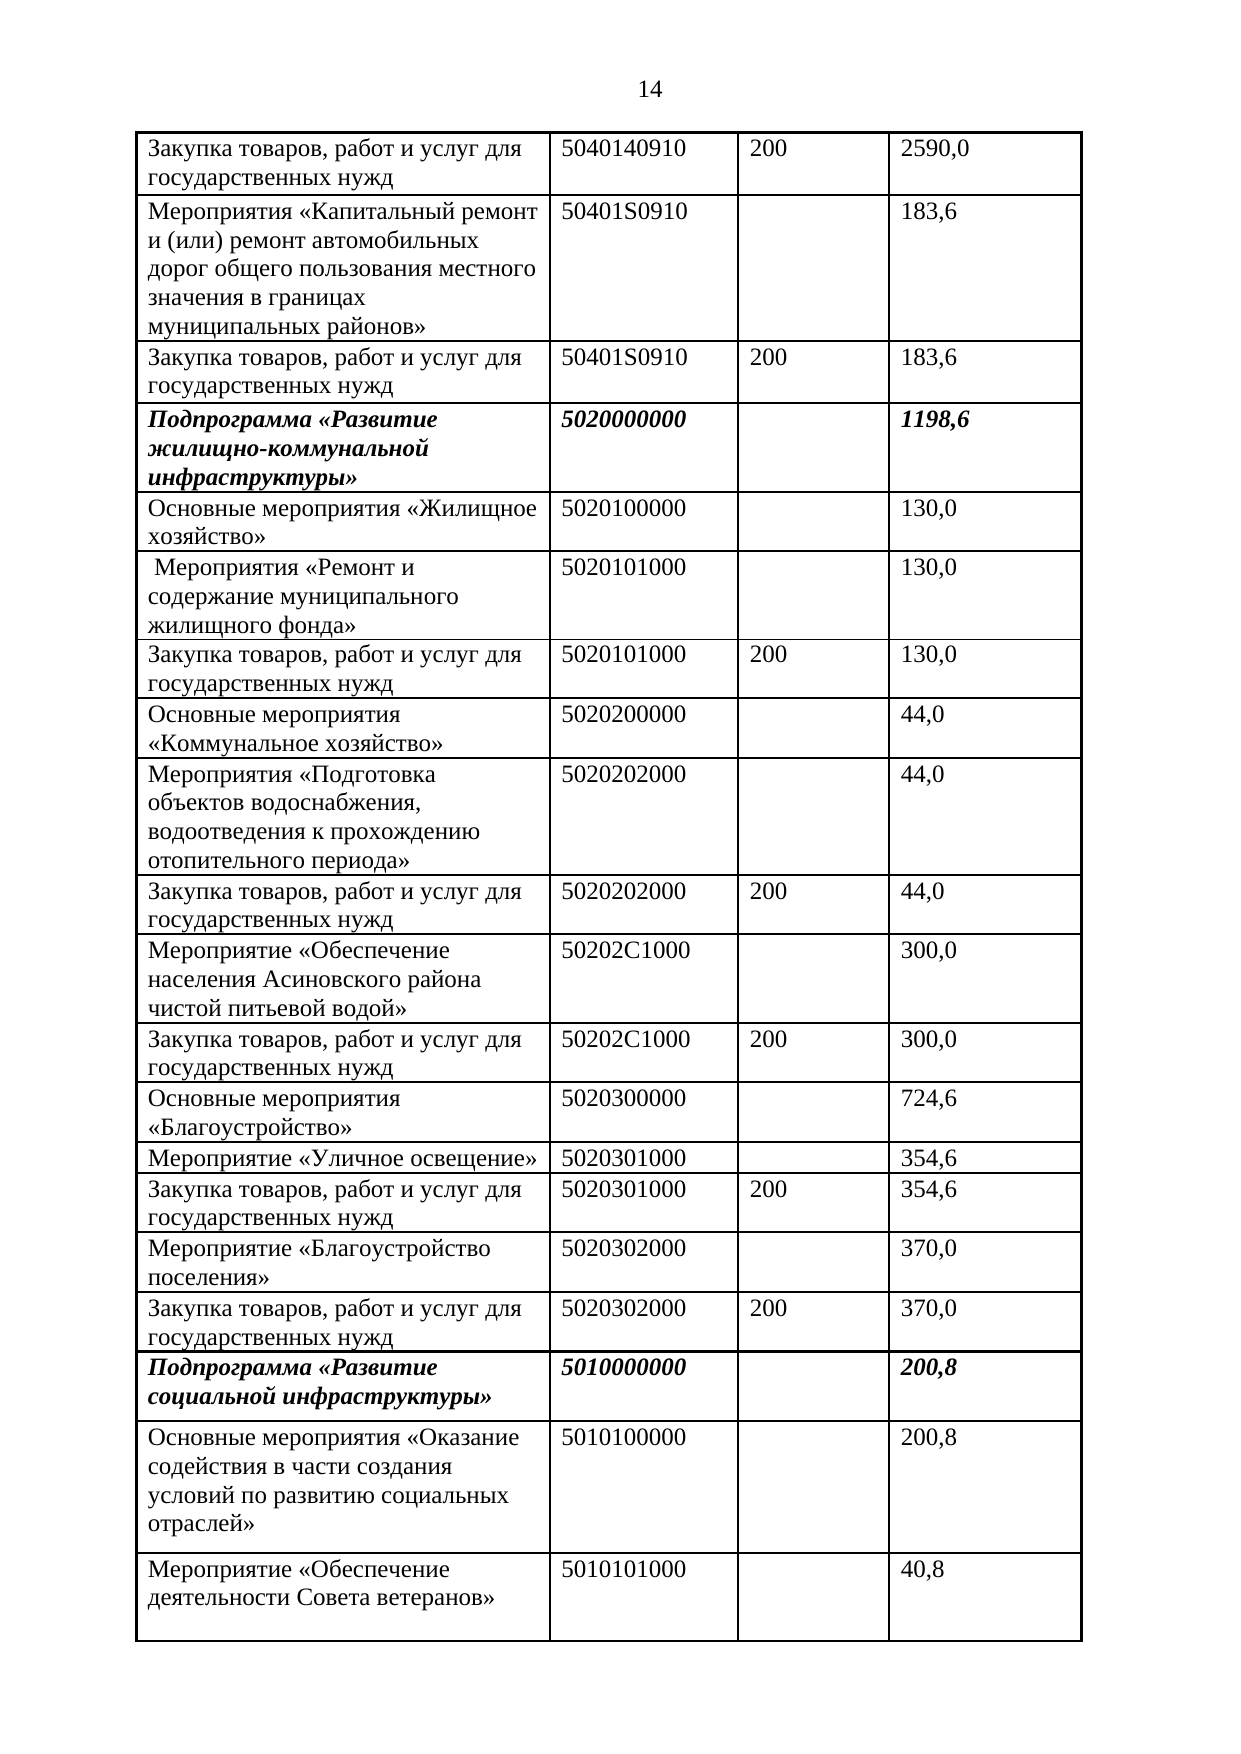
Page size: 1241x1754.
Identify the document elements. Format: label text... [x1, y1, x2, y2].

table_cell 44,0 [890, 759, 1080, 874]
table_cell 130,0 [890, 640, 1080, 697]
table_cell 50401S0910 [551, 342, 737, 402]
table_cell 183,6 [890, 196, 1080, 340]
table_cell 44,0 [890, 699, 1080, 757]
table_cell Закупка товаров, работ и услуг для государственных нужд [138, 1024, 549, 1081]
table_cell 1198,6 [890, 404, 1080, 491]
table_cell 200 [739, 876, 888, 933]
table_cell 130,0 [890, 493, 1080, 550]
table_cell 300,0 [890, 935, 1080, 1022]
table_cell Закупка товаров, работ и услуг для государственных нужд [138, 134, 549, 194]
table_cell [739, 196, 888, 340]
table_cell [739, 935, 888, 1022]
table_cell Подпрограмма «Развитие социальной инфраструктуры» [138, 1353, 549, 1420]
table_cell Мероприятия «Ремонт и содержание муниципального жилищного фонда» [138, 552, 549, 638]
table_cell 5020100000 [551, 493, 737, 550]
table_cell 2590,0 [890, 134, 1080, 194]
table_cell 5020202000 [551, 759, 737, 874]
table_cell 50202С1000 [551, 935, 737, 1022]
table_cell 40,8 [890, 1554, 1080, 1640]
table_cell [739, 493, 888, 550]
table_cell 5010100000 [551, 1422, 737, 1552]
table_cell [739, 1143, 888, 1172]
table_cell Закупка товаров, работ и услуг для государственных нужд [138, 342, 549, 402]
table_cell 5020302000 [551, 1293, 737, 1350]
table_cell 183,6 [890, 342, 1080, 402]
table_cell [739, 552, 888, 638]
table_cell Закупка товаров, работ и услуг для государственных нужд [138, 1174, 549, 1231]
table_cell 354,6 [890, 1143, 1080, 1172]
table_cell Мероприятие «Уличное освещение» [138, 1143, 549, 1172]
table_cell 5020101000 [551, 552, 737, 638]
table_cell [739, 1353, 888, 1420]
table_cell 200 [739, 342, 888, 402]
table_cell 200 [739, 134, 888, 194]
table_cell Мероприятие «Благоустройство поселения» [138, 1233, 549, 1291]
table_cell 50401S0910 [551, 196, 737, 340]
table_cell 200 [739, 1024, 888, 1081]
table_cell [739, 699, 888, 757]
table_cell Основные мероприятия «Жилищное хозяйство» [138, 493, 549, 550]
table_cell Закупка товаров, работ и услуг для государственных нужд [138, 1293, 549, 1350]
table_cell [739, 1083, 888, 1141]
table_cell Подпрограмма «Развитие жилищно-коммунальной инфраструктуры» [138, 404, 549, 491]
table_cell [739, 1422, 888, 1552]
table_cell 5020302000 [551, 1233, 737, 1291]
table_cell 5010000000 [551, 1353, 737, 1420]
table_cell 130,0 [890, 552, 1080, 638]
table_cell 370,0 [890, 1233, 1080, 1291]
table_cell 50202С1000 [551, 1024, 737, 1081]
table_cell 44,0 [890, 876, 1080, 933]
table_cell 200,8 [890, 1353, 1080, 1420]
table_cell 200 [739, 640, 888, 697]
table_cell 5020200000 [551, 699, 737, 757]
table_cell 5020300000 [551, 1083, 737, 1141]
table_cell 200,8 [890, 1422, 1080, 1552]
table_cell 724,6 [890, 1083, 1080, 1141]
table_cell Закупка товаров, работ и услуг для государственных нужд [138, 876, 549, 933]
table_cell Закупка товаров, работ и услуг для государственных нужд [138, 640, 549, 697]
table_cell 200 [739, 1293, 888, 1350]
table_cell Основные мероприятия «Оказание содействия в части создания условий по развитию социальных отраслей» [138, 1422, 549, 1552]
table_cell Основные мероприятия «Благоустройство» [138, 1083, 549, 1141]
table_cell 5040140910 [551, 134, 737, 194]
table_cell 354,6 [890, 1174, 1080, 1231]
table_cell 5020301000 [551, 1143, 737, 1172]
table_cell 5020202000 [551, 876, 737, 933]
table_cell [739, 1554, 888, 1640]
table_cell 300,0 [890, 1024, 1080, 1081]
table_cell [739, 759, 888, 874]
table_cell Мероприятие «Обеспечение населения Асиновского района чистой питьевой водой» [138, 935, 549, 1022]
table_cell [739, 404, 888, 491]
table_cell 5010101000 [551, 1554, 737, 1640]
table_cell Основные мероприятия «Коммунальное хозяйство» [138, 699, 549, 757]
table_cell Мероприятие «Обеспечение деятельности Совета ветеранов» [138, 1554, 549, 1640]
table_cell 5020101000 [551, 640, 737, 697]
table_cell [138, 196, 549, 340]
table_cell 200 [739, 1174, 888, 1231]
table_cell 5020000000 [551, 404, 737, 491]
table_cell 370,0 [890, 1293, 1080, 1350]
table_cell 5020301000 [551, 1174, 737, 1231]
table_cell Мероприятия «Подготовка объектов водоснабжения, водоотведения к прохождению отопительного периода» [138, 759, 549, 874]
table_cell [739, 1233, 888, 1291]
